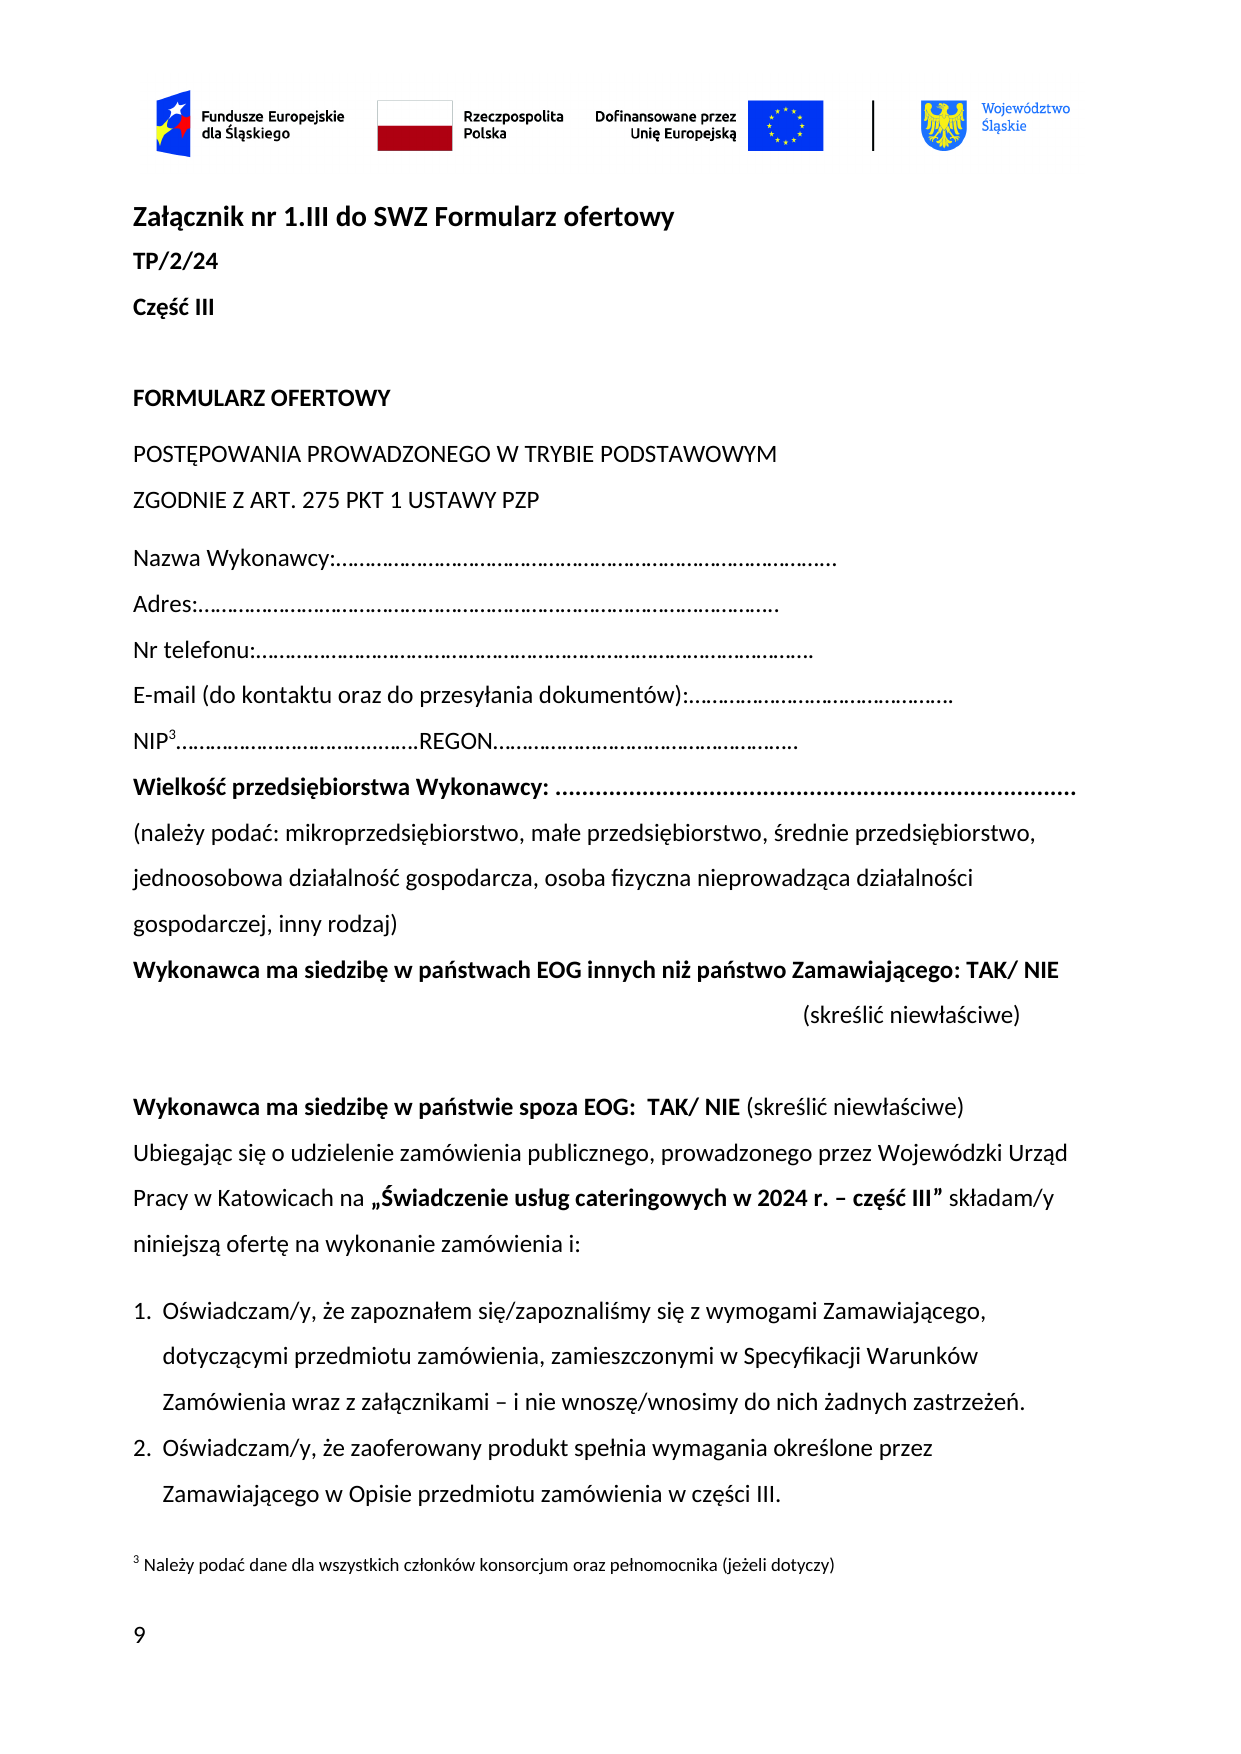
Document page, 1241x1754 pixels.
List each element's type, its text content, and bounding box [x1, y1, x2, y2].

picture [140, 73, 1086, 174]
subtitle Załącznik nr 1.III do SWZ Formularz ofertowy [133, 198, 1092, 234]
text Nr telefonu:……………………………………………………………………………………. [133, 634, 1092, 664]
text (skreślić niewłaściwe) [797, 999, 1092, 1030]
text Wykonawca ma siedzibę w państwie spoza EOG: TAK/ NIE (skreślić niewłaściwe) [133, 1091, 1092, 1122]
text E-mail (do kontaktu oraz do przesyłania dokumentów):………………………………………. [133, 679, 1092, 710]
text (należy podać: mikroprzedsiębiorstwo, małe przedsiębiorstwo, średnie przedsiębiorstwo, jednoosobowa działalność gospodarcza, osoba fizyczna nieprowadząca działalności gospodarczej, inny rodzaj) [133, 817, 1092, 939]
text Nazwa Wykonawcy:…………………………………………………………………………... [133, 542, 1092, 573]
text NIP……………………………..…….REGON…………………………………………….. [133, 725, 1092, 756]
text TP/2/24 [133, 245, 1092, 276]
text Wielkość przedsiębiorstwa Wykonawcy: .............................................................................. [133, 771, 1092, 801]
list Oświadczam/y, że zapoznałem się/zapoznaliśmy się z wymogami Zamawiającego, dotyczącymi przedmiotu zamówienia, zamieszczonymi w Specyfikacji Warunków Zamówienia wraz z załącznikami – i nie wnoszę/wnosimy do nich żadnych zastrzeżeń. [133, 1295, 1092, 1417]
text Adres:……………………………………………………………………………………….. [133, 588, 1092, 618]
text Wykonawca ma siedzibę w państwach EOG innych niż państwo Zamawiającego: TAK/ NIE [133, 954, 1092, 984]
text Część III [133, 291, 1092, 322]
text POSTĘPOWANIA PROWADZONEGO W TRYBIE PODSTAWOWYM ZGODNIE Z ART. 275 PKT 1 USTAWY PZP [133, 438, 1092, 514]
text FORMULARZ OFERTOWY [133, 382, 1092, 413]
text Ubiegając się o udzielenie zamówienia publicznego, prowadzonego przez Wojewódzki Urząd Pracy w Katowicach na „Świadczenie usług cateringowych w 2024 r. – część III” składam/y niniejszą ofertę na wykonanie zamówienia i: [133, 1137, 1092, 1259]
list Oświadczam/y, że zaoferowany produkt spełnia wymagania określone przez Zamawiającego w Opisie przedmiotu zamówienia w części III. [133, 1432, 1092, 1508]
